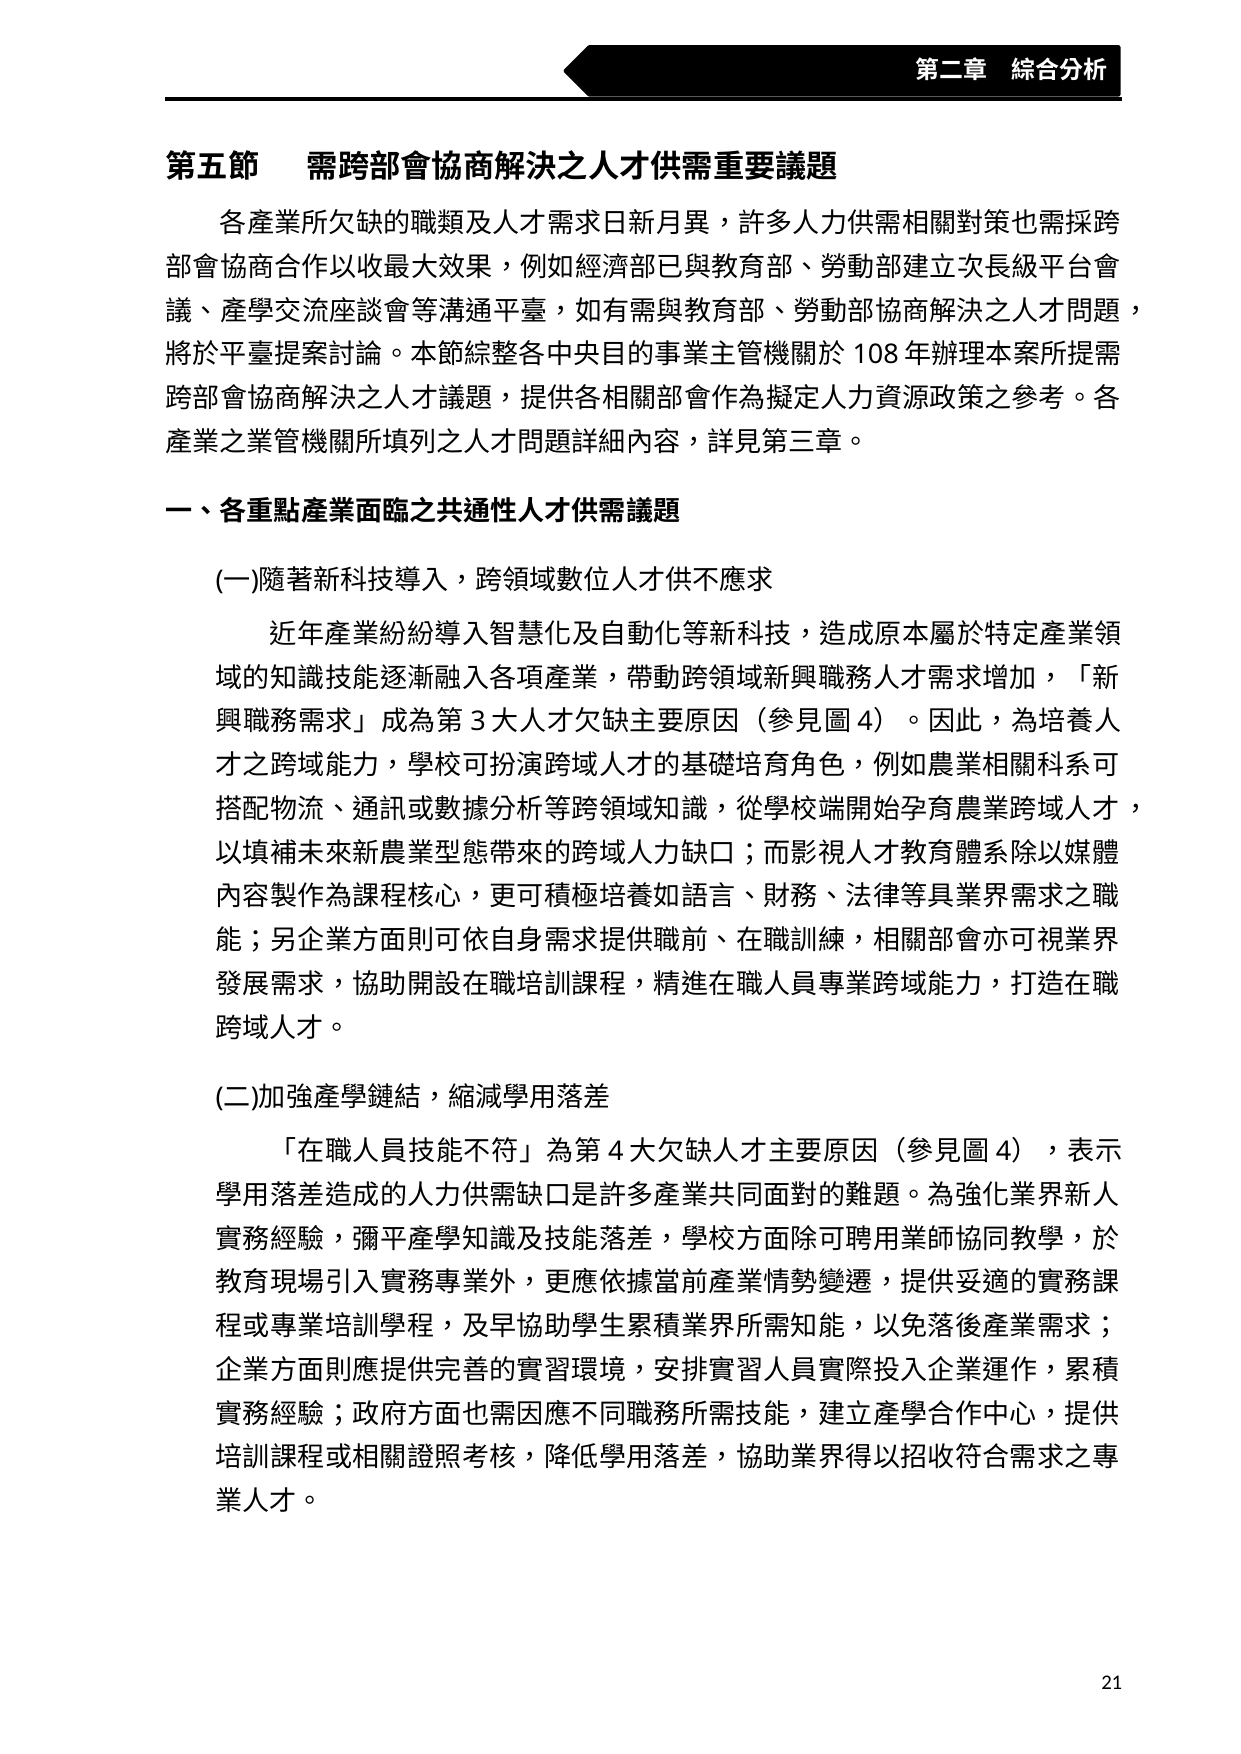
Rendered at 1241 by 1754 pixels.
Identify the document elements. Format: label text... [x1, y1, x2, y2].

text (一)隨著新科技導入，跨領域數位人才供不應求 [215, 558, 1122, 597]
text 一、各重點產業面臨之共通性人才供需議題 [165, 489, 1122, 528]
text (二)加強產學鏈結，縮減學用落差 [215, 1075, 1122, 1114]
text 各產業所欠缺的職類及人才需求日新月異，許多人力供需相關對策也需採跨部會協商合作以收最大效果，例如經濟部已與教育部、勞動部建立次長級平台會議、產學交流座談會等溝通平臺，如有需與教育部、勞動部協商解決之人才問題，將於平臺提案討論。本節綜整各中央目的事業主管機關於108年辦理本案所提需跨部會協商解決之人才議題，提供各相關部會作為擬定人力資源政策之參考。各產業之業管機關所填列之人才問題詳細內容，詳見第三章。 [165, 198, 1122, 460]
text 「在職人員技能不符」為第4大欠缺人才主要原因（參見圖4），表示學用落差造成的人力供需缺口是許多產業共同面對的難題。為強化業界新人實務經驗，彌平產學知識及技能落差，學校方面除可聘用業師協同教學，於教育現場引入實務專業外，更應依據當前產業情勢變遷，提供妥適的實務課程或專業培訓學程，及早協助學生累積業界所需知能，以免落後產業需求；企業方面則應提供完善的實習環境，安排實習人員實際投入企業運作，累積實務經驗；政府方面也需因應不同職務所需技能，建立產學合作中心，提供培訓課程或相關證照考核，降低學用落差，協助業界得以招收符合需求之專業人才。 [215, 1126, 1122, 1519]
text 近年產業紛紛導入智慧化及自動化等新科技，造成原本屬於特定產業領域的知識技能逐漸融入各項產業，帶動跨領域新興職務人才需求增加，「新興職務需求」成為第3大人才欠缺主要原因（參見圖4）。因此，為培養人才之跨域能力，學校可扮演跨域人才的基礎培育角色，例如農業相關科系可搭配物流、通訊或數據分析等跨領域知識，從學校端開始孕育農業跨域人才，以填補未來新農業型態帶來的跨域人力缺口；而影視人才教育體系除以媒體內容製作為課程核心，更可積極培養如語言、財務、法律等具業界需求之職能；另企業方面則可依自身需求提供職前、在職訓練，相關部會亦可視業界發展需求，協助開設在職培訓課程，精進在職人員專業跨域能力，打造在職跨域人才。 [215, 608, 1122, 1046]
text 需跨部會協商解決之人才供需重要議題 [165, 141, 1122, 186]
